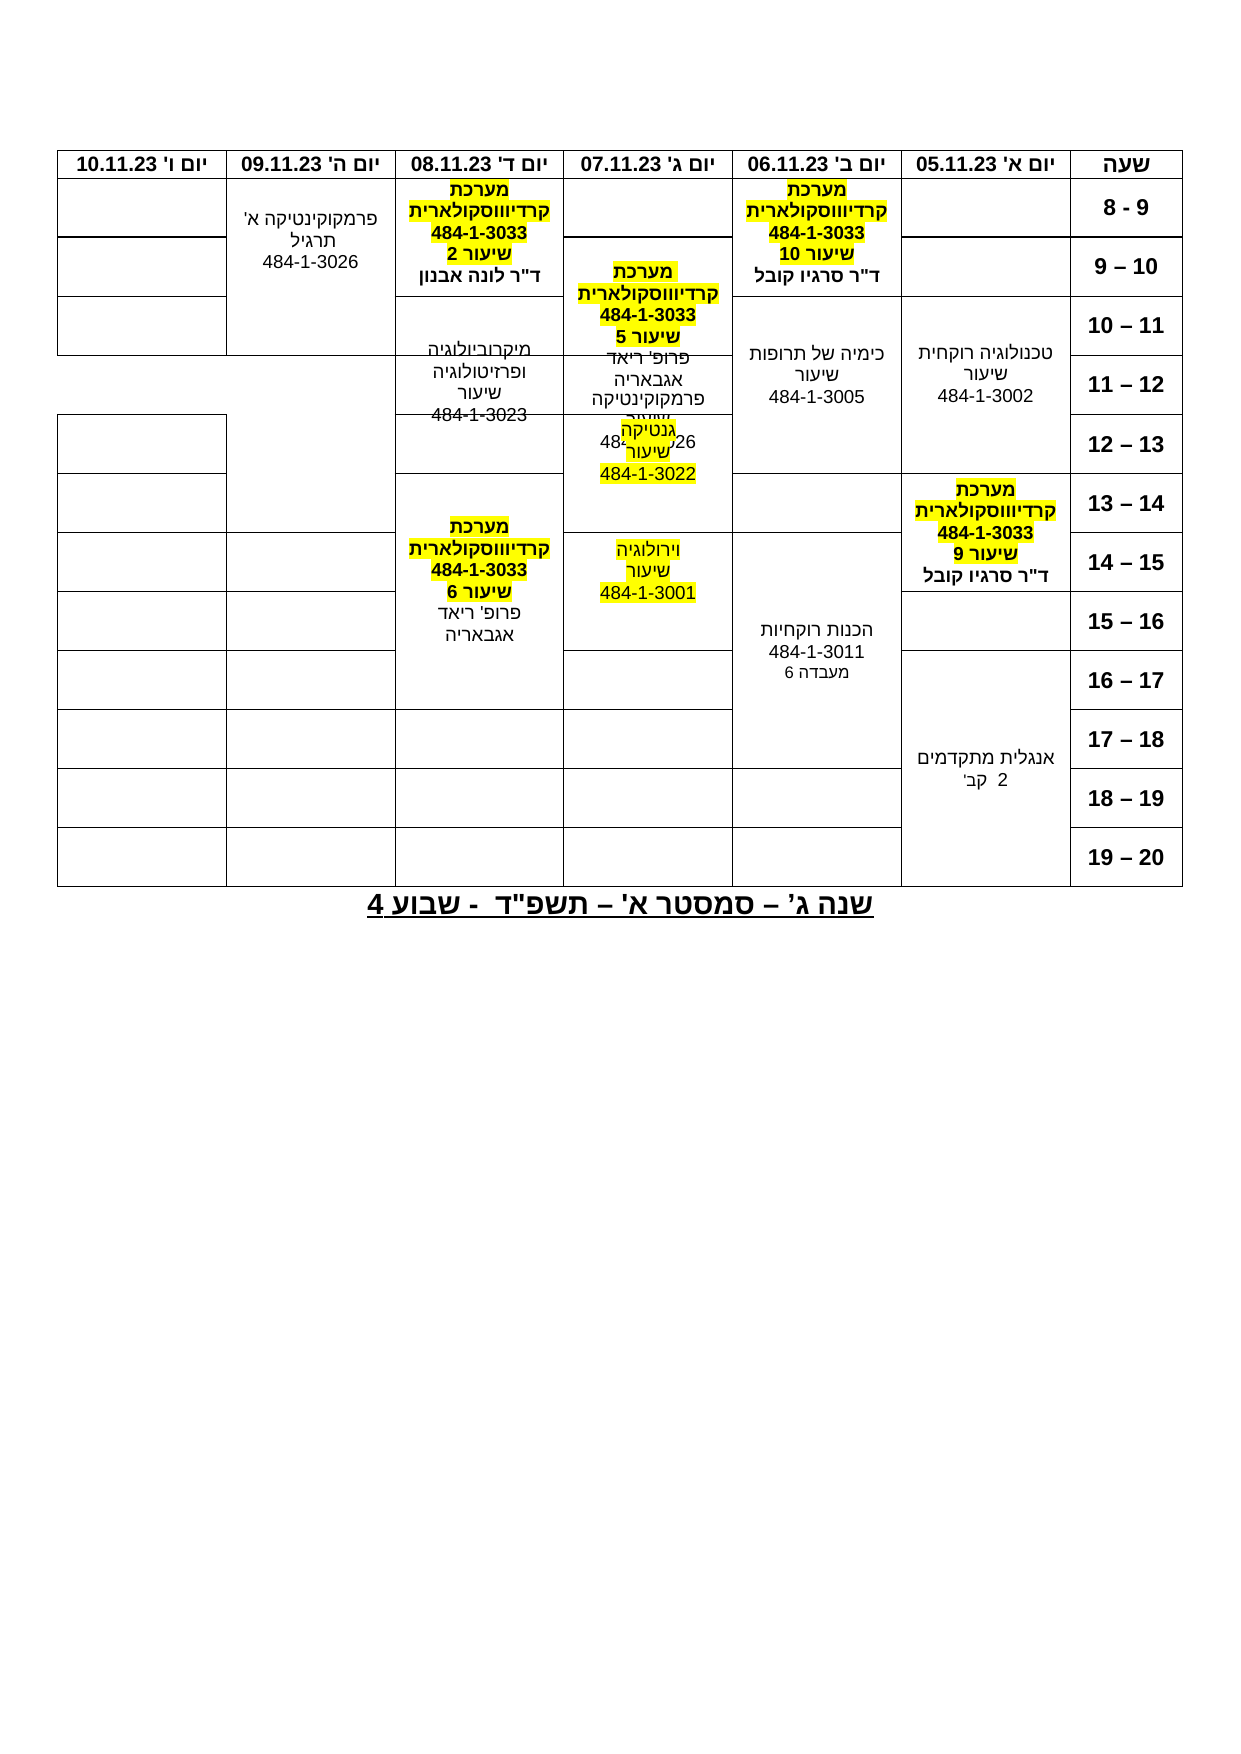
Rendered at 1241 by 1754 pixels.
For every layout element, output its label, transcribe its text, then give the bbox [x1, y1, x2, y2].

table_cell [396, 828, 563, 886]
table_cell כימיה של תרופות שיעור 484-1-3005 [733, 297, 901, 473]
table_cell 18 – 17 [1071, 710, 1182, 768]
table_cell [58, 592, 226, 650]
table_cell 19 – 18 [1071, 769, 1182, 827]
table_cell 12 – 11 [1071, 356, 1182, 414]
table_header יום ו' 10.11.23 [58, 151, 226, 177]
table_cell [58, 415, 226, 473]
table_cell [227, 828, 395, 886]
table_cell [733, 474, 901, 532]
table_cell מיקרוביולוגיה ופרזיטולוגיה שיעור 484-1-3023 [396, 415, 563, 473]
table_cell וירולוגיה שיעור 484-1-3001 [564, 533, 732, 650]
table_cell [902, 179, 1070, 236]
table_cell 11 – 10 [1071, 297, 1182, 354]
table_header יום ג' 07.11.23 [564, 151, 732, 177]
table_header יום ד' 08.11.23 [396, 151, 563, 177]
table_cell מערכת קרדיוווסקולארית 484-1-3033 שיעור 9 ד"ר סרגיו קובל [902, 474, 1070, 591]
table_cell 9 - 8 [1071, 179, 1182, 236]
table_cell [564, 651, 732, 709]
table_cell [58, 238, 226, 296]
table_cell [227, 710, 395, 768]
table_cell פרמקוקינטיקה שיעור 484-1-3026 [564, 356, 732, 414]
table_cell 10 – 9 [1071, 238, 1182, 296]
table_cell 13 – 12 [1071, 415, 1182, 473]
table_cell [733, 828, 901, 886]
table_cell 20 – 19 [1071, 828, 1182, 886]
table_cell [227, 651, 395, 709]
table_cell [902, 238, 1070, 296]
table_cell [58, 474, 226, 532]
table_cell 14 – 13 [1071, 474, 1182, 532]
table_cell 17 – 16 [1071, 651, 1182, 709]
text שנה ג’ – סמסטר א' – תשפ"ד - שבוע 4 [187, 887, 1053, 921]
table_cell [396, 710, 563, 768]
table_cell מיקרוביולוגיה ופרזיטולוגיה שיעור 484-1-3023 [396, 297, 563, 355]
table_cell [227, 769, 395, 827]
table_cell פרמקוקינטיקה א' תרגיל 484-1-3026 [227, 179, 395, 354]
table_cell [58, 297, 226, 354]
table_cell אנגלית מתקדמים 2 קב' [902, 651, 1070, 886]
table_cell [58, 179, 226, 236]
table_cell מערכת קרדיוווסקולארית 484-1-3033 שיעור 6 פרופ' ריאד אגבאריה [396, 474, 563, 709]
table_cell הכנות רוקחיות 484-1-3011 מעבדה 6 [733, 533, 901, 768]
table_cell [58, 710, 226, 768]
table_cell [227, 533, 395, 591]
table_cell [58, 533, 226, 591]
table_cell [564, 769, 732, 827]
table_cell [564, 710, 732, 768]
table_cell [564, 828, 732, 886]
table_header שעה [1071, 151, 1182, 177]
table_cell [396, 356, 563, 414]
table_cell [227, 592, 395, 650]
table_cell [902, 592, 1070, 650]
table_cell 16 – 15 [1071, 592, 1182, 650]
table_cell טכנולוגיה רוקחית שיעור 484-1-3002 [902, 297, 1070, 473]
table_header יום א' 05.11.23 [902, 151, 1070, 177]
table_cell [733, 769, 901, 827]
table_header יום ה' 09.11.23 [227, 151, 395, 177]
table_cell גנטיקה שיעור 484-1-3022 [564, 415, 732, 532]
table_cell [564, 179, 732, 236]
table_cell [58, 769, 226, 827]
table_cell [396, 769, 563, 827]
table_cell מערכת קרדיוווסקולארית 484-1-3033 שיעור 5 פרופ' ריאד אגבאריה [564, 238, 732, 355]
table_cell 15 – 14 [1071, 533, 1182, 591]
table_header יום ב' 06.11.23 [733, 151, 901, 177]
table_cell מערכת קרדיוווסקולארית 484-1-3033 שיעור 2 ד"ר לונה אבנון [396, 179, 563, 296]
table_cell מערכת קרדיוווסקולארית 484-1-3033 שיעור 10 ד"ר סרגיו קובל [733, 179, 901, 296]
table_cell [58, 828, 226, 886]
table_cell [58, 651, 226, 709]
